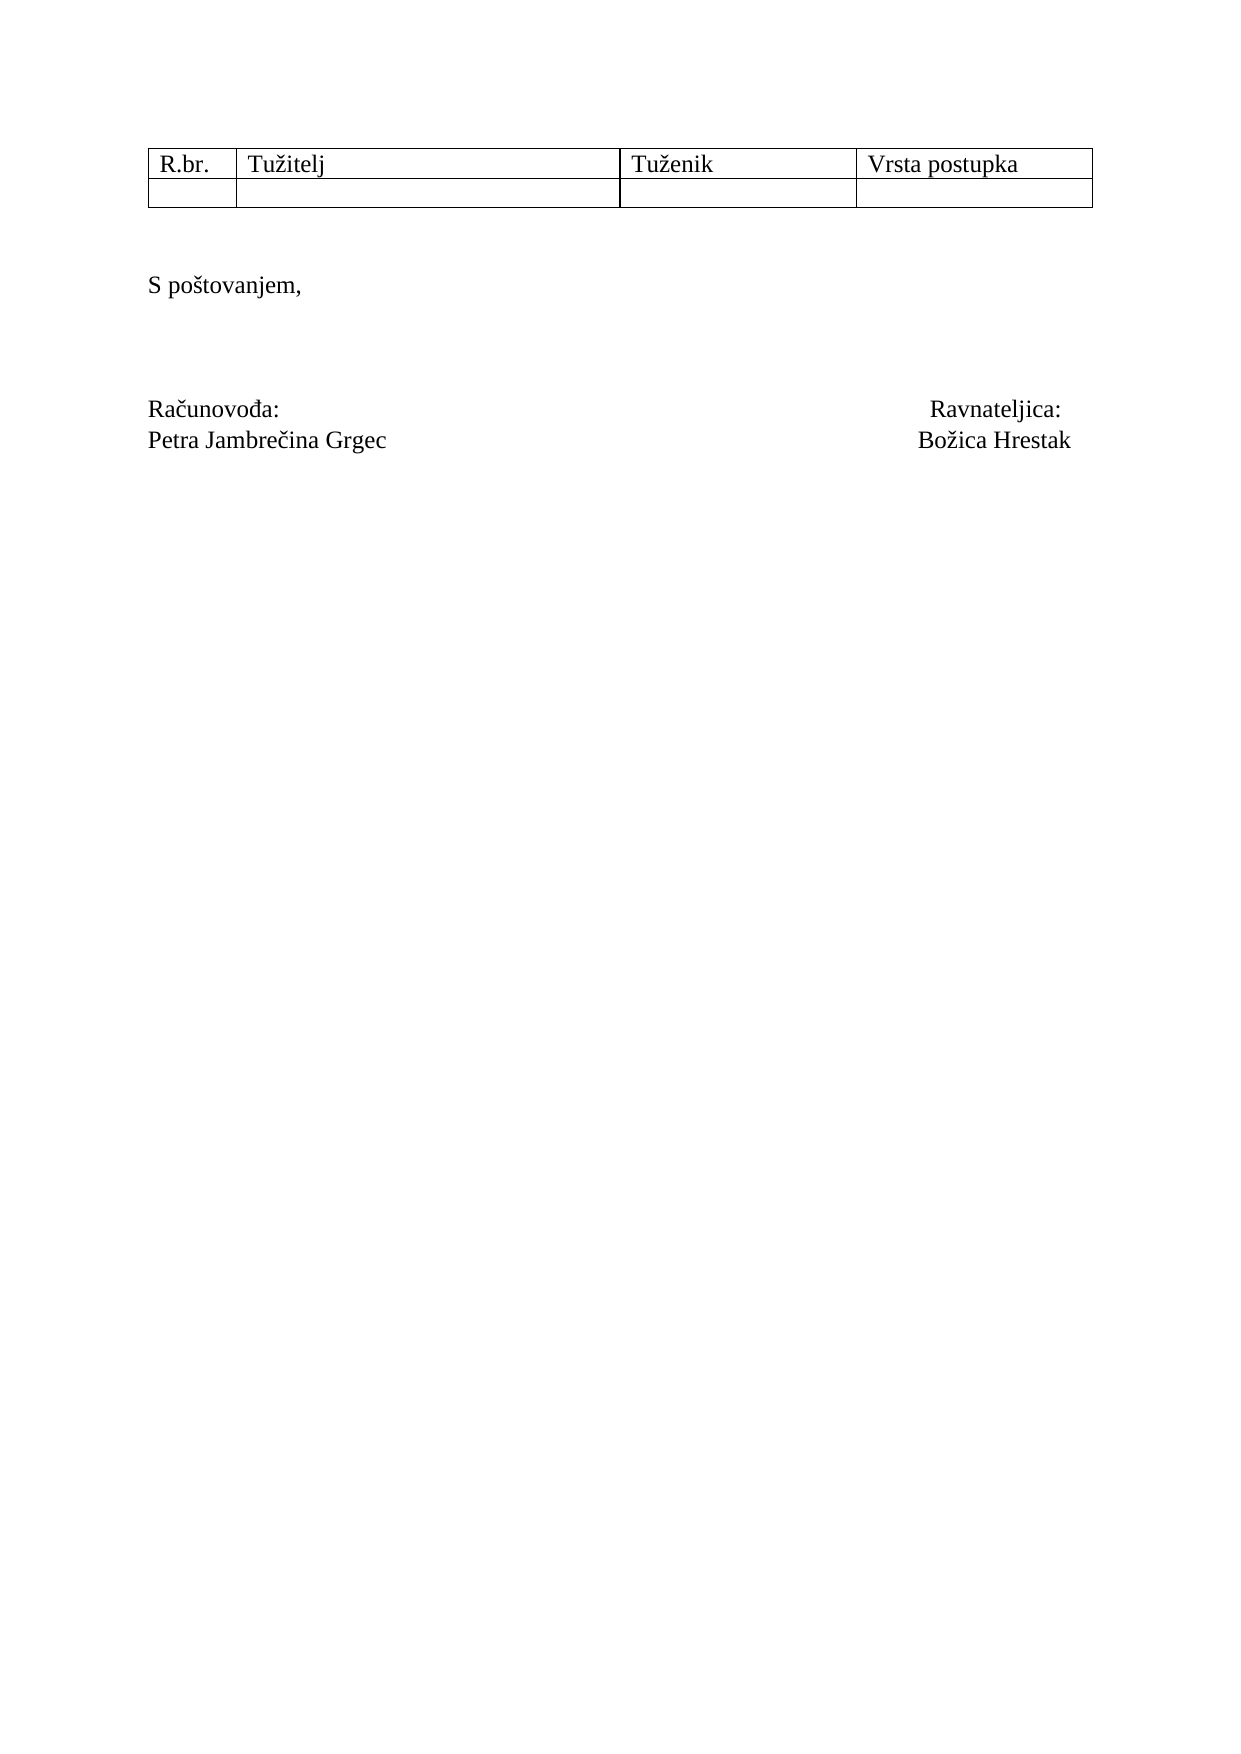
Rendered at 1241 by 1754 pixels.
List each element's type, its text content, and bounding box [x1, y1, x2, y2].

text Petra Jambrečina Grgec Božica Hrestak [148, 426, 1093, 454]
table_cell [149, 179, 236, 207]
table_header Vrsta postupka [857, 149, 1092, 177]
table_header R.br. [149, 149, 236, 177]
table_header Tuženik [621, 149, 856, 177]
table_cell [237, 179, 619, 207]
table_cell [857, 179, 1092, 207]
text S poštovanjem, [148, 270, 1093, 299]
table_cell [621, 179, 856, 207]
table_header Tužitelj [237, 149, 619, 177]
text Računovođa: Ravnateljica: [148, 394, 1093, 423]
